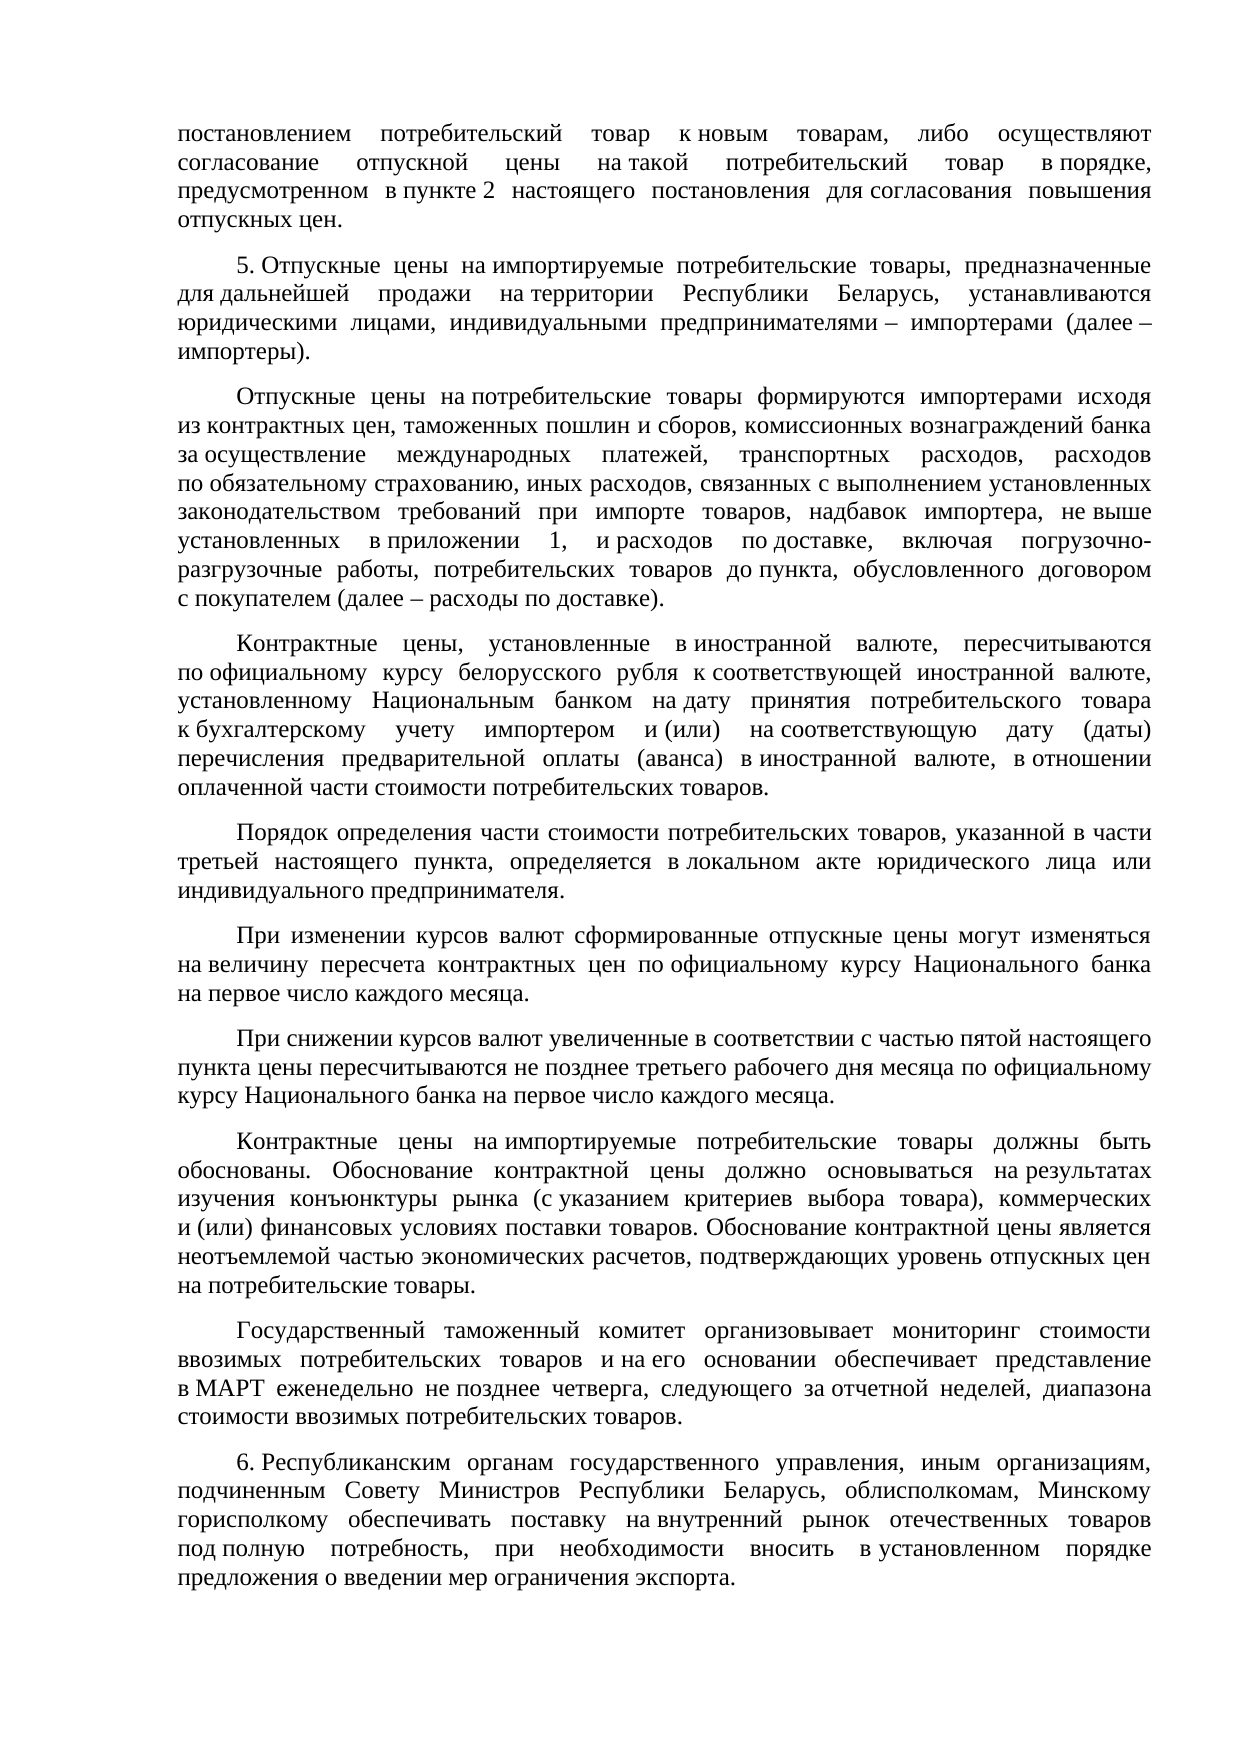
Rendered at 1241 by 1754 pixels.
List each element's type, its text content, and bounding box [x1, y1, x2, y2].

text 5. Отпускные цены на импортируемые потребительские товары, предназначенные для дальнейшей продажи на территории Республики Беларусь, устанавливаются юридическими лицами, индивидуальными предпринимателями – импортерами (далее – импортеры). [177, 250, 1152, 365]
text 6. Республиканским органам государственного управления, иным организациям, подчиненным Совету Министров Республики Беларусь, облисполкомам, Минскому горисполкому обеспечивать поставку на внутренний рынок отечественных товаров под полную потребность, при необходимости вносить в установленном порядке предложения о введении мер ограничения экспорта. [177, 1447, 1152, 1591]
text При снижении курсов валют увеличенные в соответствии с частью пятой настоящего пункта цены пересчитываются не позднее третьего рабочего дня месяца по официальному курсу Национального банка на первое число каждого месяца. [177, 1023, 1152, 1109]
text Порядок определения части стоимости потребительских товаров, указанной в части третьей настоящего пункта, определяется в локальном акте юридического лица или индивидуального предпринимателя. [177, 817, 1152, 903]
text При изменении курсов валют сформированные отпускные цены могут изменяться на величину пересчета контрактных цен по официальному курсу Национального банка на первое число каждого месяца. [177, 920, 1152, 1006]
text Отпускные цены на потребительские товары формируются импортерами исходя из контрактных цен, таможенных пошлин и сборов, комиссионных вознаграждений банка за осуществление международных платежей, транспортных расходов, расходов по обязательному страхованию, иных расходов, связанных с выполнением установленных законодательством требований при импорте товаров, надбавок импортера, не выше установленных в приложении 1, и расходов по доставке, включая погрузочно-разгрузочные работы, потребительских товаров до пункта, обусловленного договором с покупателем (далее – расходы по доставке). [177, 381, 1152, 611]
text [177, 118, 1152, 233]
text Государственный таможенный комитет организовывает мониторинг стоимости ввозимых потребительских товаров и на его основании обеспечивает представление в МАРТ еженедельно не позднее четверга, следующего за отчетной неделей, диапазона стоимости ввозимых потребительских товаров. [177, 1315, 1152, 1430]
text Контрактные цены, установленные в иностранной валюте, пересчитываются по официальному курсу белорусского рубля к соответствующей иностранной валюте, установленному Национальным банком на дату принятия потребительского товара к бухгалтерскому учету импортером и (или) на соответствующую дату (даты) перечисления предварительной оплаты (аванса) в иностранной валюте, в отношении оплаченной части стоимости потребительских товаров. [177, 628, 1152, 801]
text Контрактные цены на импортируемые потребительские товары должны быть обоснованы. Обоснование контрактной цены должно основываться на результатах изучения конъюнктуры рынка (с указанием критериев выбора товара), коммерческих и (или) финансовых условиях поставки товаров. Обоснование контрактной цены является неотъемлемой частью экономических расчетов, подтверждающих уровень отпускных цен на потребительские товары. [177, 1126, 1152, 1298]
